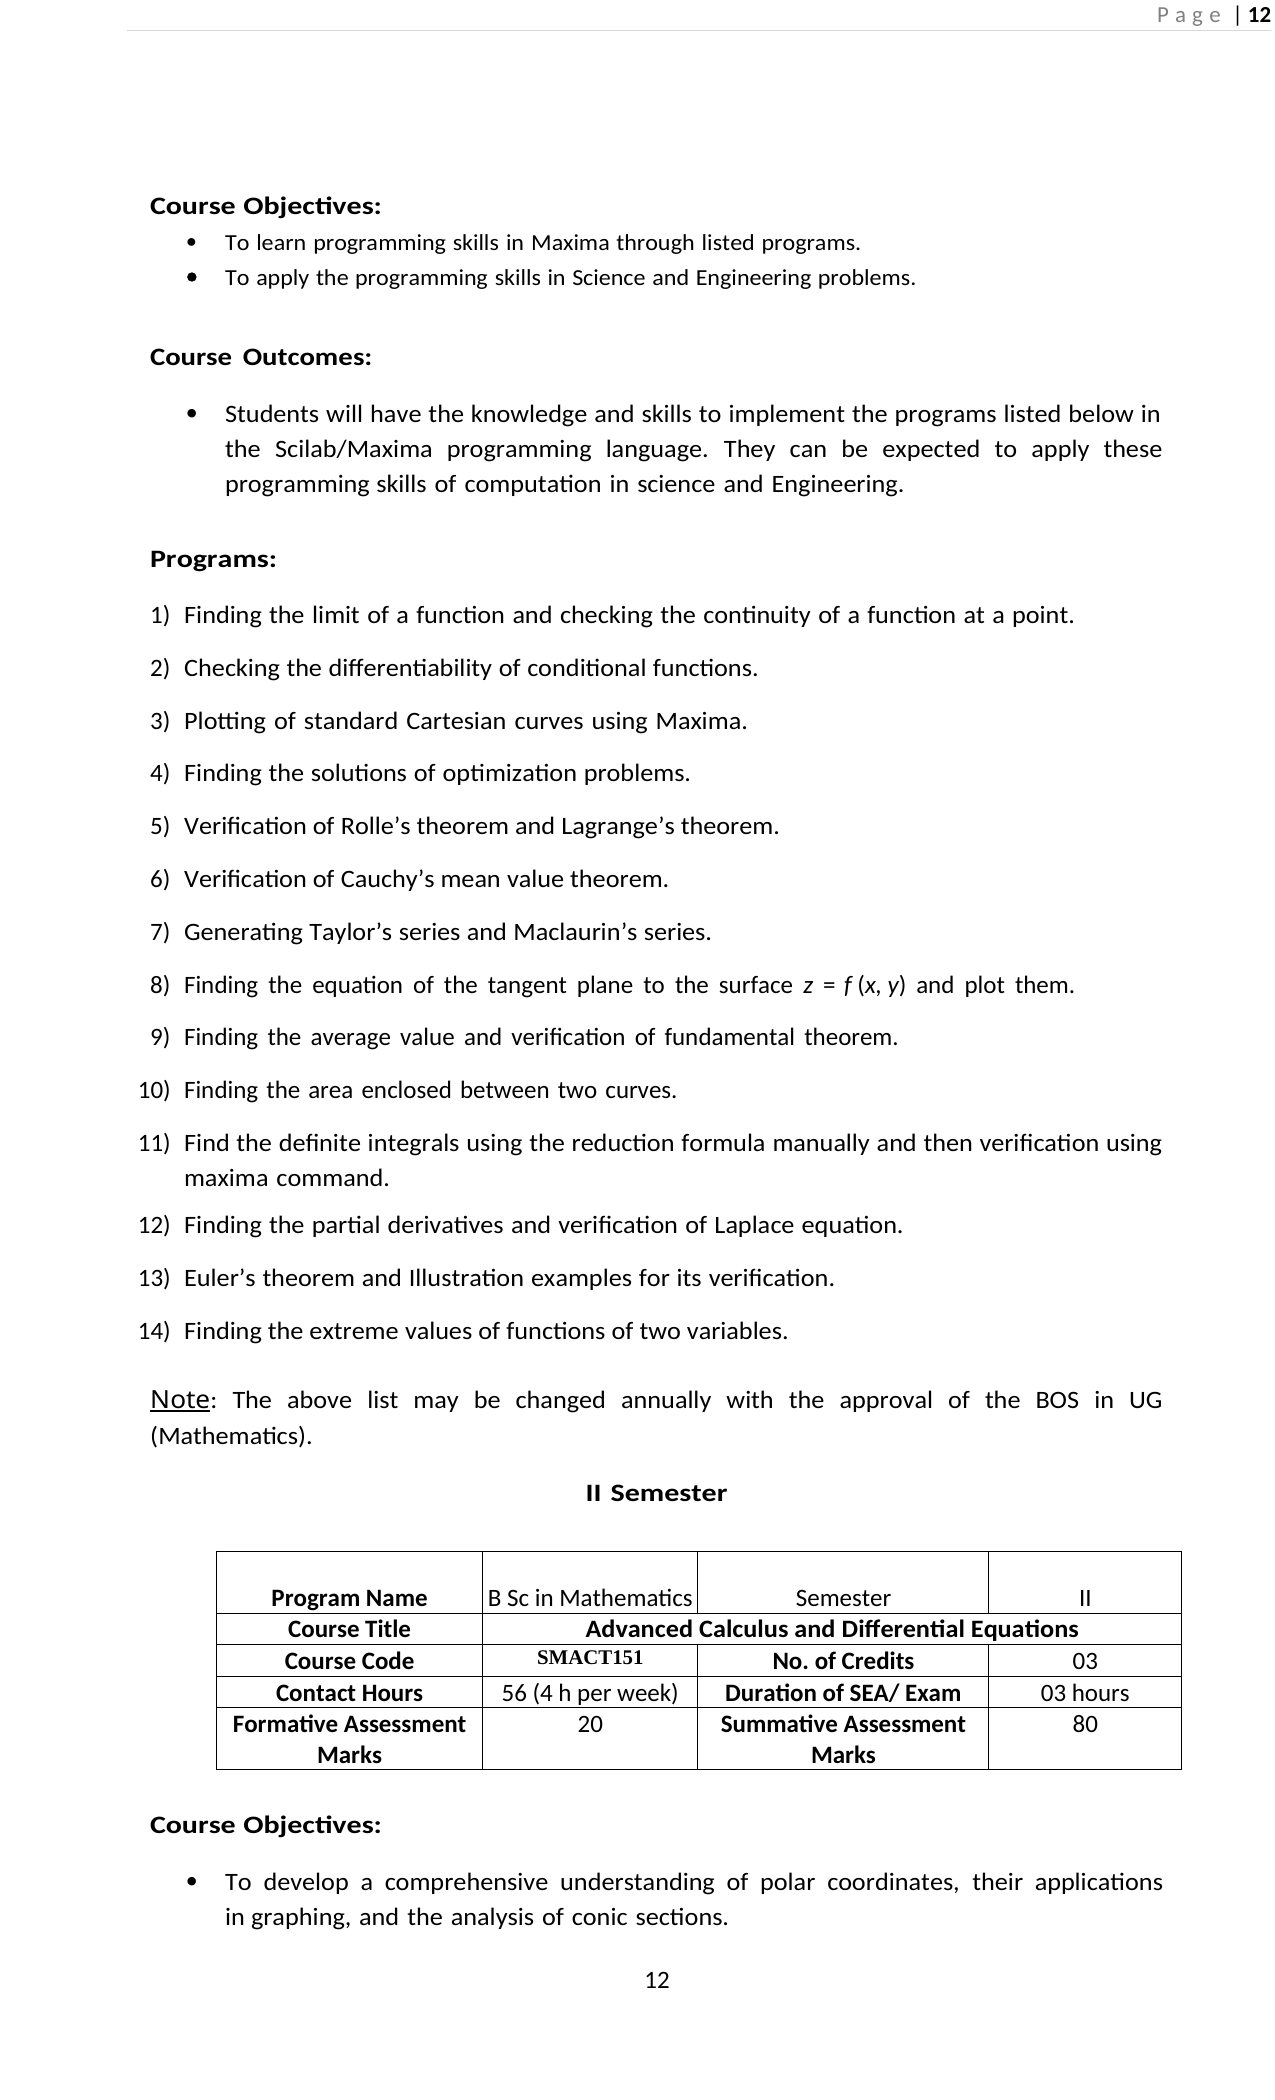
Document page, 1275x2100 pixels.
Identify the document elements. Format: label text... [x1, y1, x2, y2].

list Finding the limit of a function and checking the continuity of a function at a point. [150, 599, 1271, 630]
list To learn programming skills in Maxima through listed programs. [187, 228, 1271, 256]
table_cell Contact Hours [217, 1677, 482, 1707]
table_cell 56 (4 h per week) [483, 1677, 697, 1707]
table_cell SMACT151 [483, 1645, 697, 1676]
table_header II [989, 1552, 1181, 1613]
list Find the definite integrals using the reduction formula manually and then verification using maxima command. [138, 1127, 1163, 1193]
list Finding the partial derivatives and verification of Laplace equation. [138, 1209, 1271, 1240]
subtitle Course Outcomes: [150, 341, 1271, 372]
list Finding the equation of the tangent plane to the surface z = f (x, y) and plot them. [150, 969, 1271, 999]
text Note: The above list may be changed annually with the approval of the BOS in UG (Mathematics). [150, 1381, 1163, 1450]
table_cell Course Title [217, 1614, 482, 1644]
list Euler’s theorem and Illustration examples for its verification. [138, 1262, 1271, 1293]
list Checking the differentiability of conditional functions. [150, 652, 1271, 683]
table_cell Duration of SEA/ Exam [698, 1677, 988, 1707]
table_header Semester [698, 1552, 988, 1613]
list Finding the average value and verification of fundamental theorem. [150, 1021, 1271, 1052]
list Students will have the knowledge and skills to implement the programs listed below in the Scilab/Maxima programming language. They can be expected to apply these programming skills of computation in science and Engineering. [187, 398, 1163, 498]
list Finding the solutions of optimization problems. [150, 758, 1271, 788]
list To develop a comprehensive understanding of polar coordinates, their applications in graphing, and the analysis of conic sections. [187, 1866, 1163, 1931]
table_cell 20 [483, 1708, 697, 1769]
list Verification of Rolle’s theorem and Lagrange’s theorem. [150, 810, 1271, 841]
table_cell Summative Assessment Marks [698, 1708, 988, 1769]
table_cell 03 [989, 1645, 1181, 1676]
list Generating Taylor’s series and Maclaurin’s series. [150, 916, 1271, 946]
table_cell 80 [989, 1708, 1181, 1769]
list To apply the programming skills in Science and Engineering problems. [187, 263, 1271, 291]
list Verification of Cauchy’s mean value theorem. [150, 863, 1271, 894]
subtitle II Semester [127, 1477, 1186, 1507]
table_header Program Name [217, 1552, 482, 1613]
text Course Objectives: [150, 190, 1271, 221]
list Finding the extreme values of functions of two variables. [138, 1315, 1271, 1346]
text Course Objectives: [150, 1809, 1271, 1839]
table_cell Advanced Calculus and Differential Equations [483, 1614, 1181, 1644]
table_header B Sc in Mathematics [483, 1552, 697, 1613]
subtitle Programs: [150, 543, 1271, 573]
table_cell Formative Assessment Marks [217, 1708, 482, 1769]
table_cell No. of Credits [698, 1645, 988, 1676]
table_cell 03 hours [989, 1677, 1181, 1707]
list Plotting of standard Cartesian curves using Maxima. [150, 705, 1271, 735]
list Finding the area enclosed between two curves. [138, 1074, 1271, 1105]
table_cell Course Code [217, 1645, 482, 1676]
